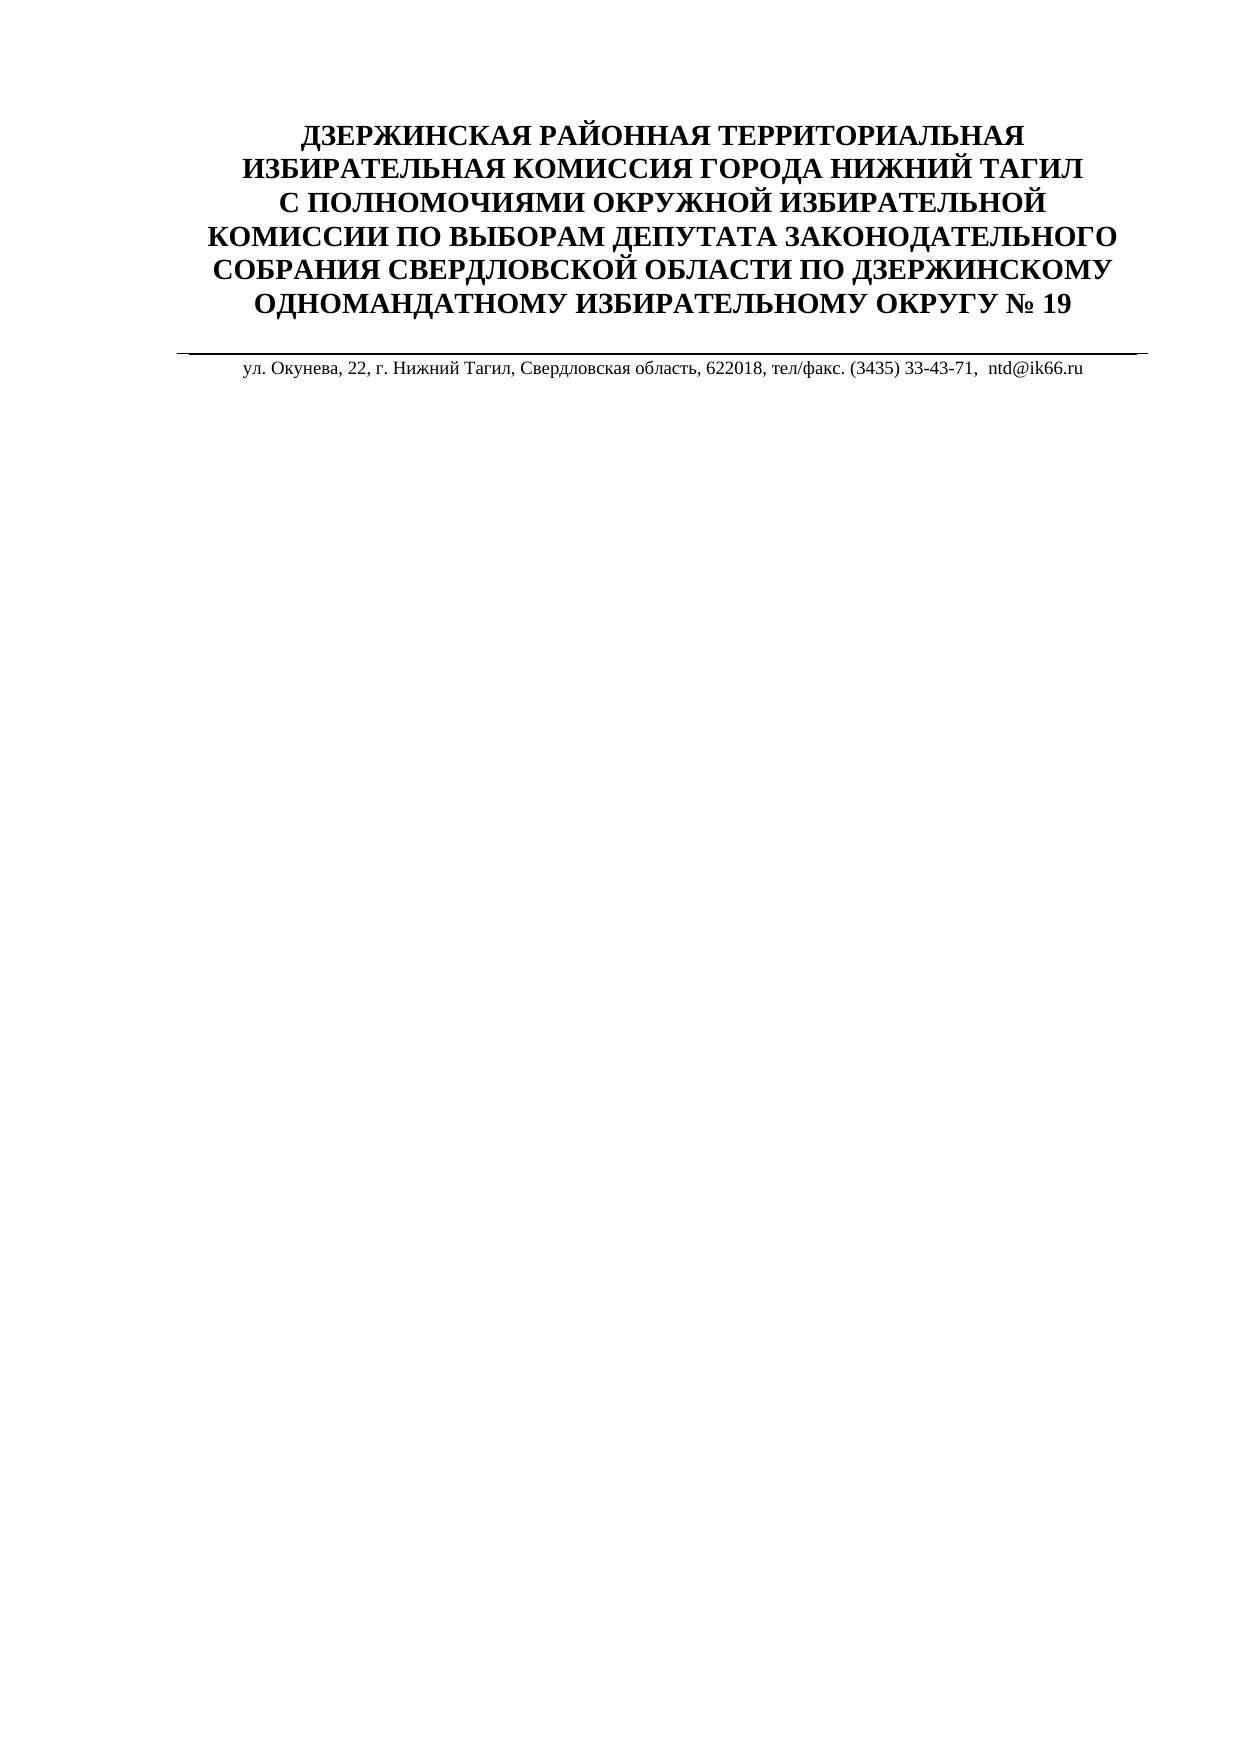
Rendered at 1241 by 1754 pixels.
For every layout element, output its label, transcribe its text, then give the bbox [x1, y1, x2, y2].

table_cell ул. Окунева, 22, г. Нижний Тагил, Свердловская область, 622018, тел/факс. (3435) 33-43-71, ntd@ik66.ru [177, 354, 1148, 379]
table_header ДЗЕРЖИНСКАЯ РАЙОННАЯ ТЕРРИТОРИАЛЬНАЯ ИЗБИРАТЕЛЬНАЯ КОМИССИЯ ГОРОДА НИЖНИЙ ТАГИЛ С ПОЛНОМОЧИЯМИ ОКРУЖНОЙ ИЗБИРАТЕЛЬНОЙ КОМИССИИ ПО ВЫБОРАМ ДЕПУТАТА ЗАКОНОДАТЕЛЬНОГО СОБРАНИЯ СВЕРДЛОВСКОЙ ОБЛАСТИ ПО ДЗЕРЖИНСКОМУ ОДНОМАНДАТНОМУ ИЗБИРАТЕЛЬНОМУ ОКРУГУ № 19 [177, 118, 1148, 353]
